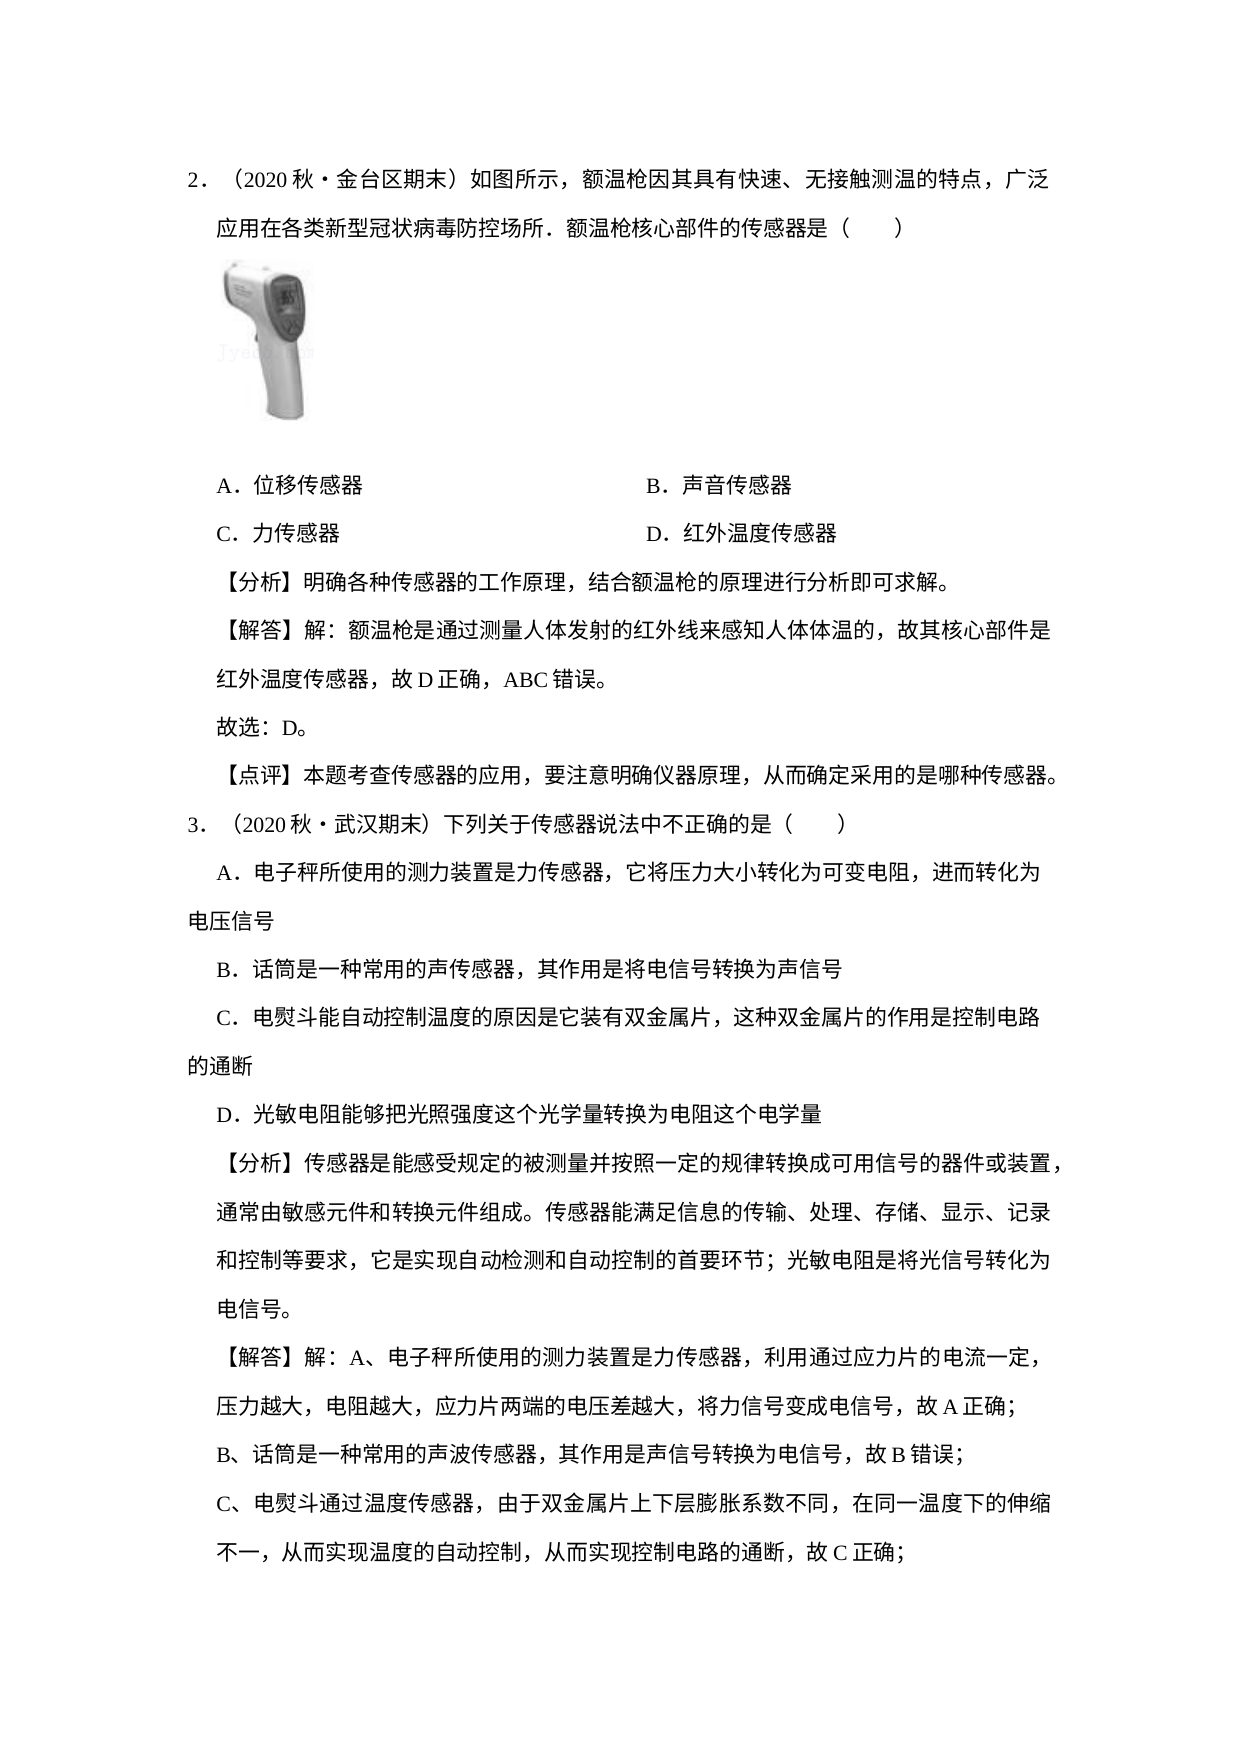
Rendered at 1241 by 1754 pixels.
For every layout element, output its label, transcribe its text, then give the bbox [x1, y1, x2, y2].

text 【解答】解：A、电子秤所使用的测力装置是力传感器，利用通过应力片的电流一定，压力越大，电阻越大，应力片两端的电压差越大，将力信号变成电信号，故A正确； [216, 1340, 1053, 1421]
text 3．（2020秋•武汉期末）下列关于传感器说法中不正确的是（ ） [187, 806, 1053, 839]
text B、话筒是一种常用的声波传感器，其作用是声信号转换为电信号，故B错误； [216, 1437, 1053, 1469]
text C．电熨斗能自动控制温度的原因是它装有双金属片，这种双金属片的作用是控制电路的通断 [187, 1000, 1053, 1081]
text B．话筒是一种常用的声传感器，其作用是将电信号转换为声信号 [187, 952, 1053, 984]
text A．位移传感器 B．声音传感器 [187, 467, 1053, 500]
text 【分析】传感器是能感受规定的被测量并按照一定的规律转换成可用信号的器件或装置，通常由敏感元件和转换元件组成。传感器能满足信息的传输、处理、存储、显示、记录和控制等要求，它是实现自动检测和自动控制的首要环节；光敏电阻是将光信号转化为电信号。 [216, 1145, 1053, 1324]
text 【解答】解：额温枪是通过测量人体发射的红外线来感知人体体温的，故其核心部件是红外温度传感器，故D正确，ABC错误。 [216, 612, 1053, 694]
text A．电子秤所使用的测力装置是力传感器，它将压力大小转化为可变电阻，进而转化为电压信号 [187, 854, 1053, 936]
text 故选：D。 [216, 709, 1053, 742]
text C．力传感器 D．红外温度传感器 [187, 516, 1053, 548]
text C、电熨斗通过温度传感器，由于双金属片上下层膨胀系数不同，在同一温度下的伸缩不一，从而实现温度的自动控制，从而实现控制电路的通断，故C正确； [216, 1485, 1053, 1567]
text 【点评】本题考查传感器的应用，要注意明确仪器原理，从而确定采用的是哪种传感器。 [216, 758, 1053, 790]
text D．光敏电阻能够把光照强度这个光学量转换为电阻这个电学量 [187, 1097, 1053, 1129]
text 【分析】明确各种传感器的工作原理，结合额温枪的原理进行分析即可求解。 [216, 564, 1053, 597]
picture [216, 259, 315, 425]
text 2．（2020秋•金台区期末）如图所示，额温枪因其具有快速、无接触测温的特点，广泛应用在各类新型冠状病毒防控场所．额温枪核心部件的传感器是（ ） [187, 162, 1053, 243]
